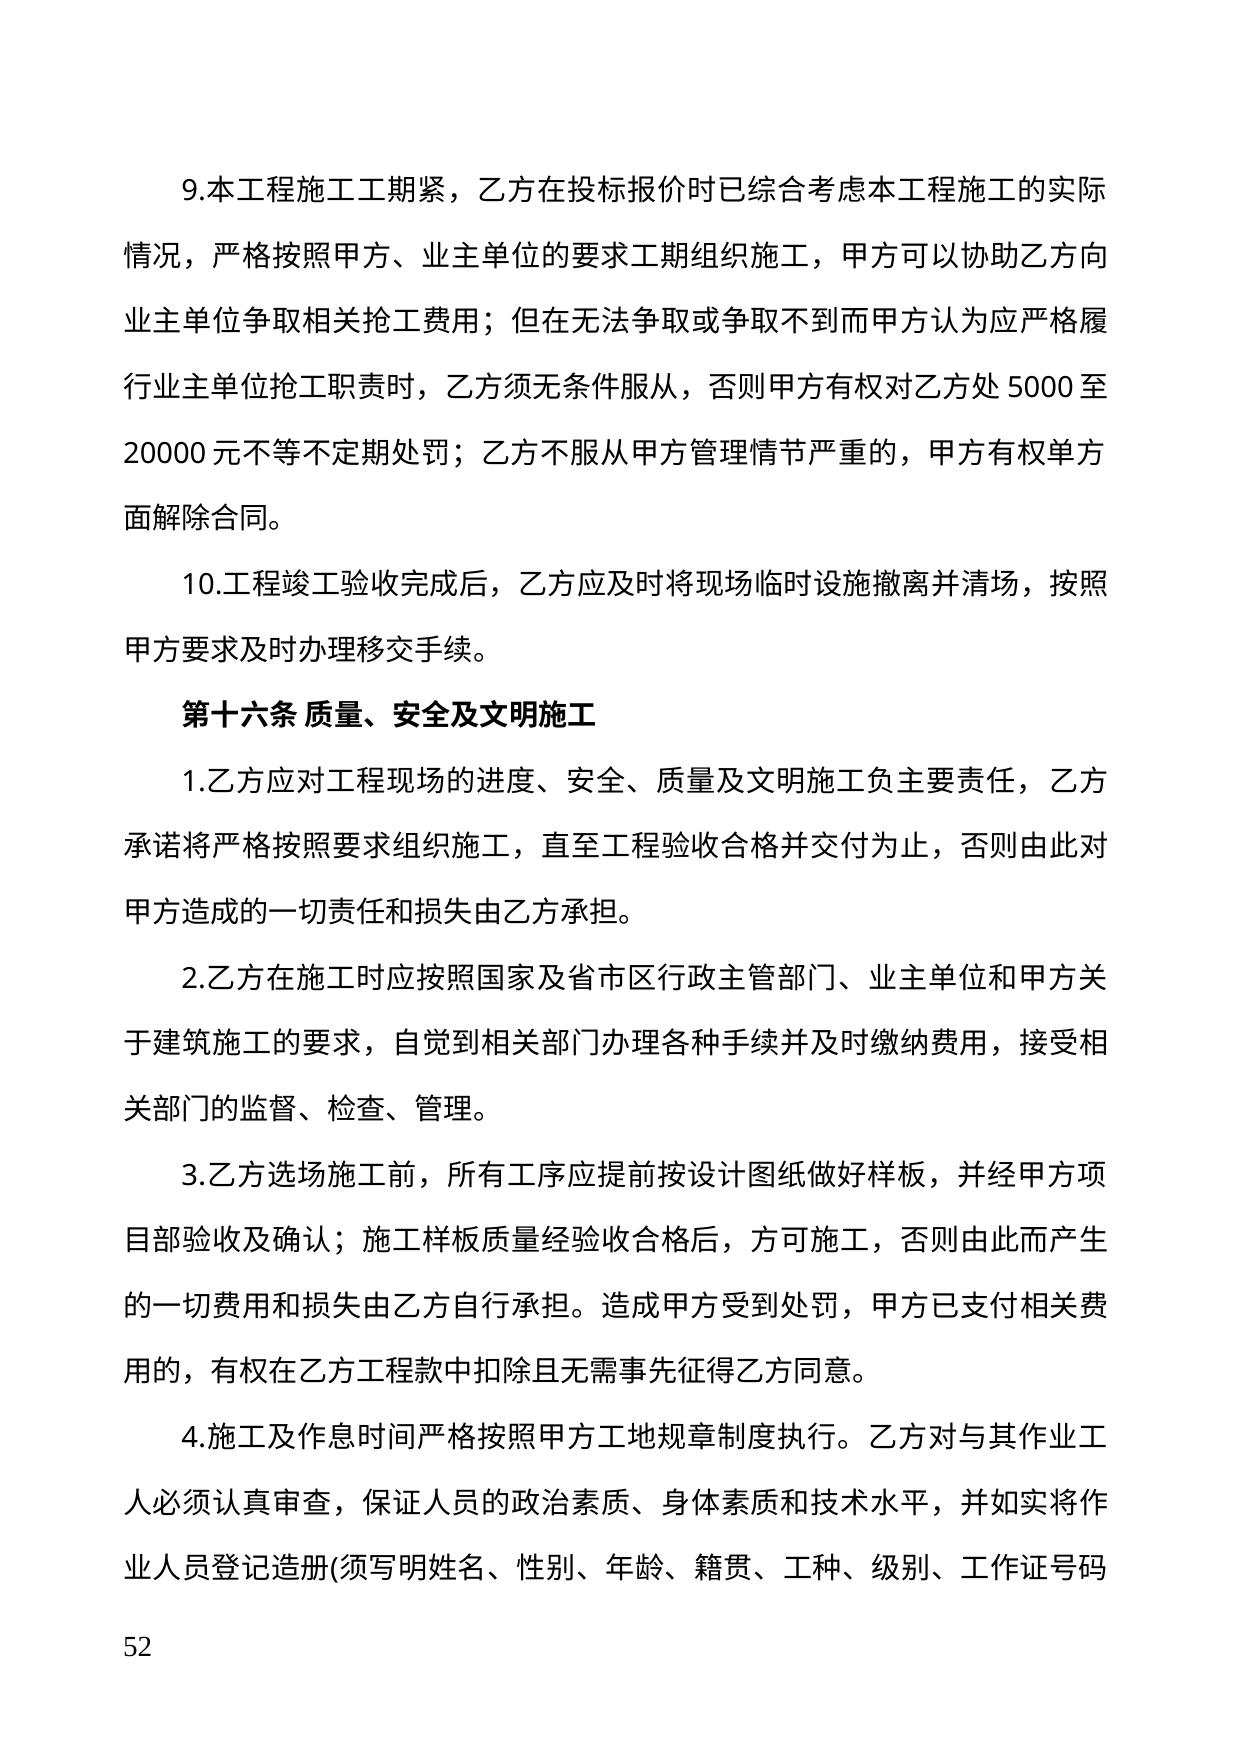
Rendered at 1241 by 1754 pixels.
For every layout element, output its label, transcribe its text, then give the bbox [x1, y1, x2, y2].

text 10.工程竣工验收完成后，乙方应及时将现场临时设施撤离并清场，按照甲方要求及时办理移交手续。 [123, 549, 1108, 680]
text 第十六条 质量、安全及文明施工 [123, 680, 1108, 746]
text 2.乙方在施工时应按照国家及省市区行政主管部门、业主单位和甲方关于建筑施工的要求，自觉到相关部门办理各种手续并及时缴纳费用，接受相关部门的监督、检查、管理。 [123, 943, 1108, 1139]
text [123, 1402, 1108, 1599]
text 3.乙方选场施工前，所有工序应提前按设计图纸做好样板，并经甲方项目部验收及确认；施工样板质量经验收合格后，方可施工，否则由此而产生的一切费用和损失由乙方自行承担。造成甲方受到处罚，甲方已支付相关费用的，有权在乙方工程款中扣除且无需事先征得乙方同意。 [123, 1139, 1108, 1402]
text 1.乙方应对工程现场的进度、安全、质量及文明施工负主要责任，乙方承诺将严格按照要求组织施工，直至工程验收合格并交付为止，否则由此对甲方造成的一切责任和损失由乙方承担。 [123, 746, 1108, 943]
text 9.本工程施工工期紧，乙方在投标报价时已综合考虑本工程施工的实际情况，严格按照甲方、业主单位的要求工期组织施工，甲方可以协助乙方向业主单位争取相关抢工费用；但在无法争取或争取不到而甲方认为应严格履行业主单位抢工职责时，乙方须无条件服从，否则甲方有权对乙方处5000至20000元不等不定期处罚；乙方不服从甲方管理情节严重的，甲方有权单方面解除合同。 [123, 155, 1108, 549]
